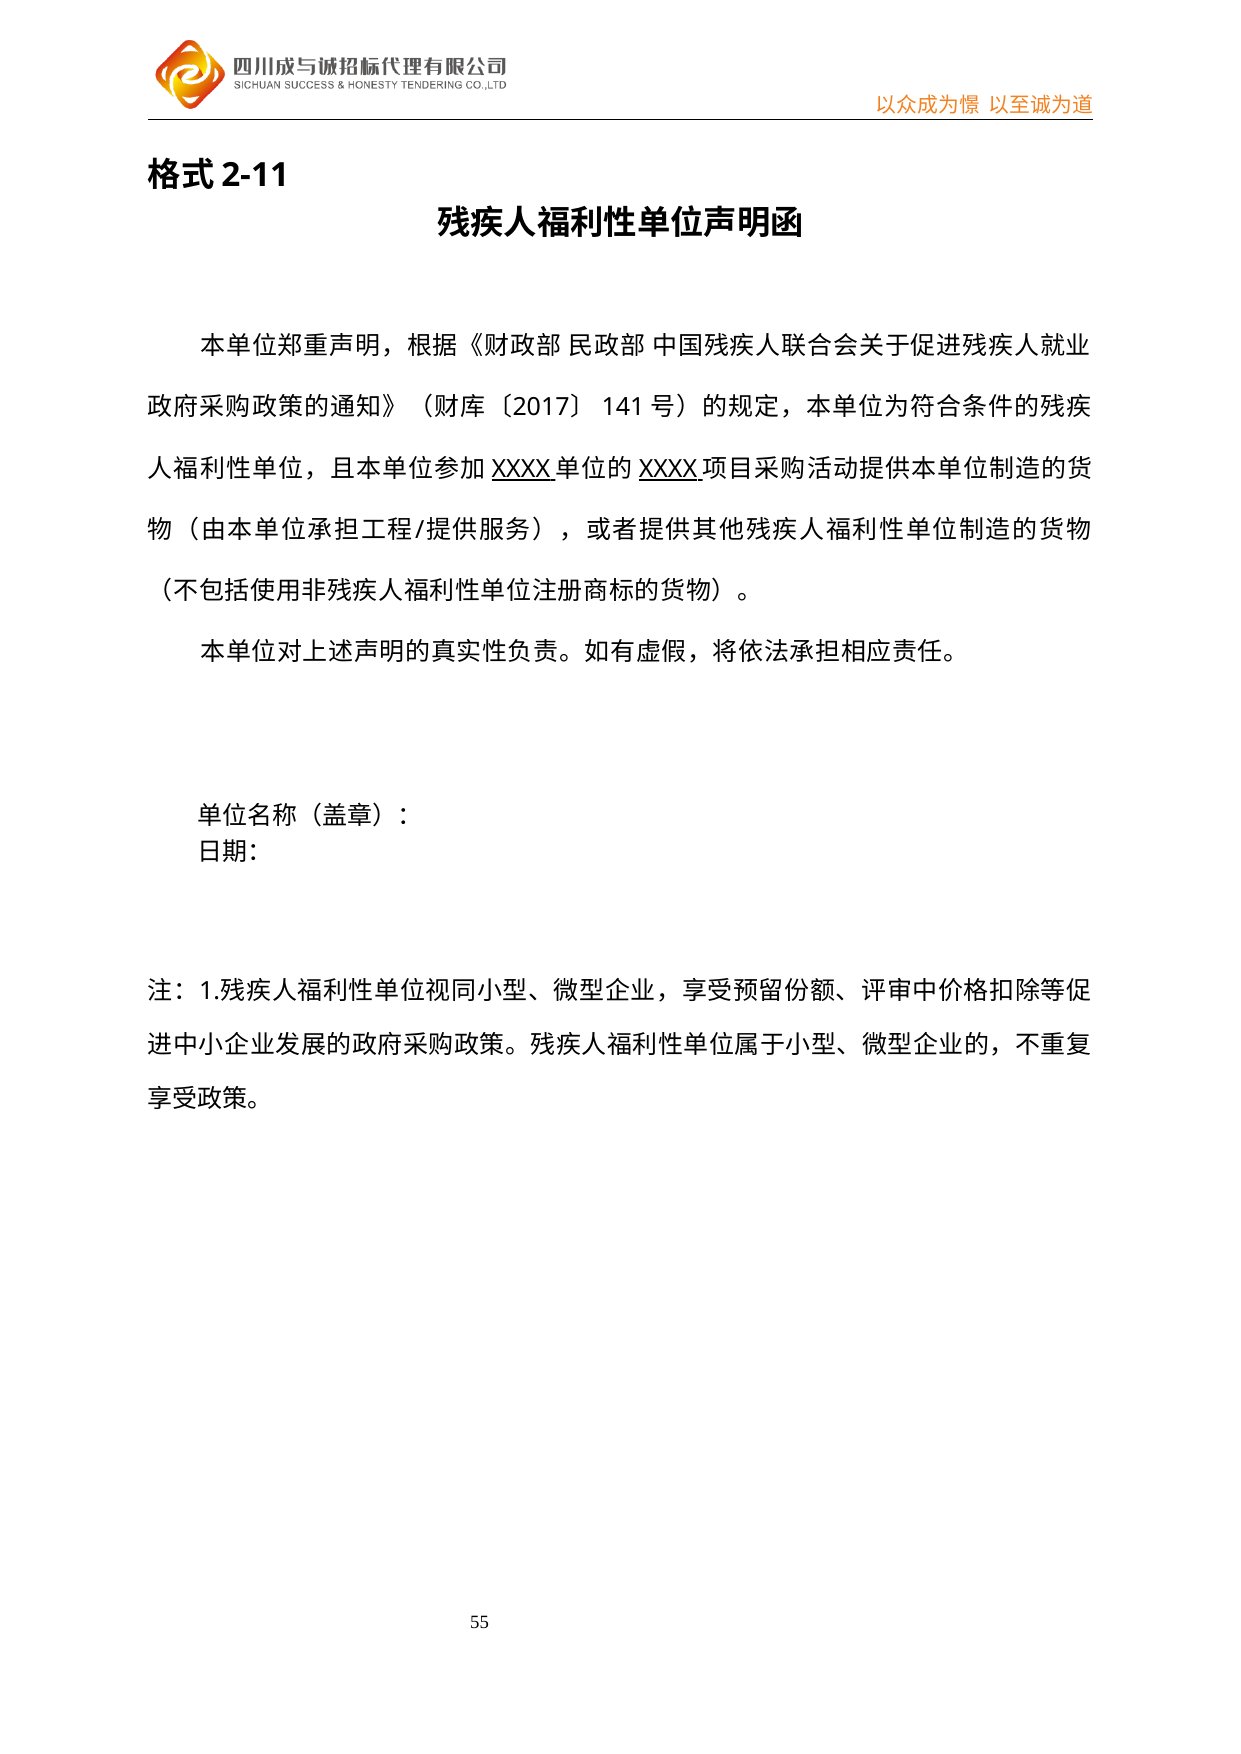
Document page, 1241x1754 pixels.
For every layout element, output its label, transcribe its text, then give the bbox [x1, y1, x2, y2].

text 本单位对上述声明的真实性负责。如有虚假，将依法承担相应责任。 [148, 612, 1093, 673]
text 注：1.残疾人福利性单位视同小型、微型企业，享受预留份额、评审中价格扣除等促进中小企业发展的政府采购政策。残疾人福利性单位属于小型、微型企业的，不重复享受政策。 [148, 970, 1093, 1115]
text 格式2-11 [148, 148, 1093, 196]
picture [146, 32, 511, 111]
text 日期： [148, 832, 1093, 868]
text 残疾人福利性单位声明函 [148, 196, 1093, 244]
text 单位名称（盖章）： [148, 796, 1093, 832]
text 本单位郑重声明，根据《财政部 民政部 中国残疾人联合会关于促进残疾人就业政府采购政策的通知》（财库〔2017〕 141号）的规定，本单位为符合条件的残疾人福利性单位，且本单位参加XXXX单位的XXXX项目采购活动提供本单位制造的货物（由本单位承担工程/提供服务），或者提供其他残疾人福利性单位制造的货物（不包括使用非残疾人福利性单位注册商标的货物）。 [148, 306, 1093, 612]
